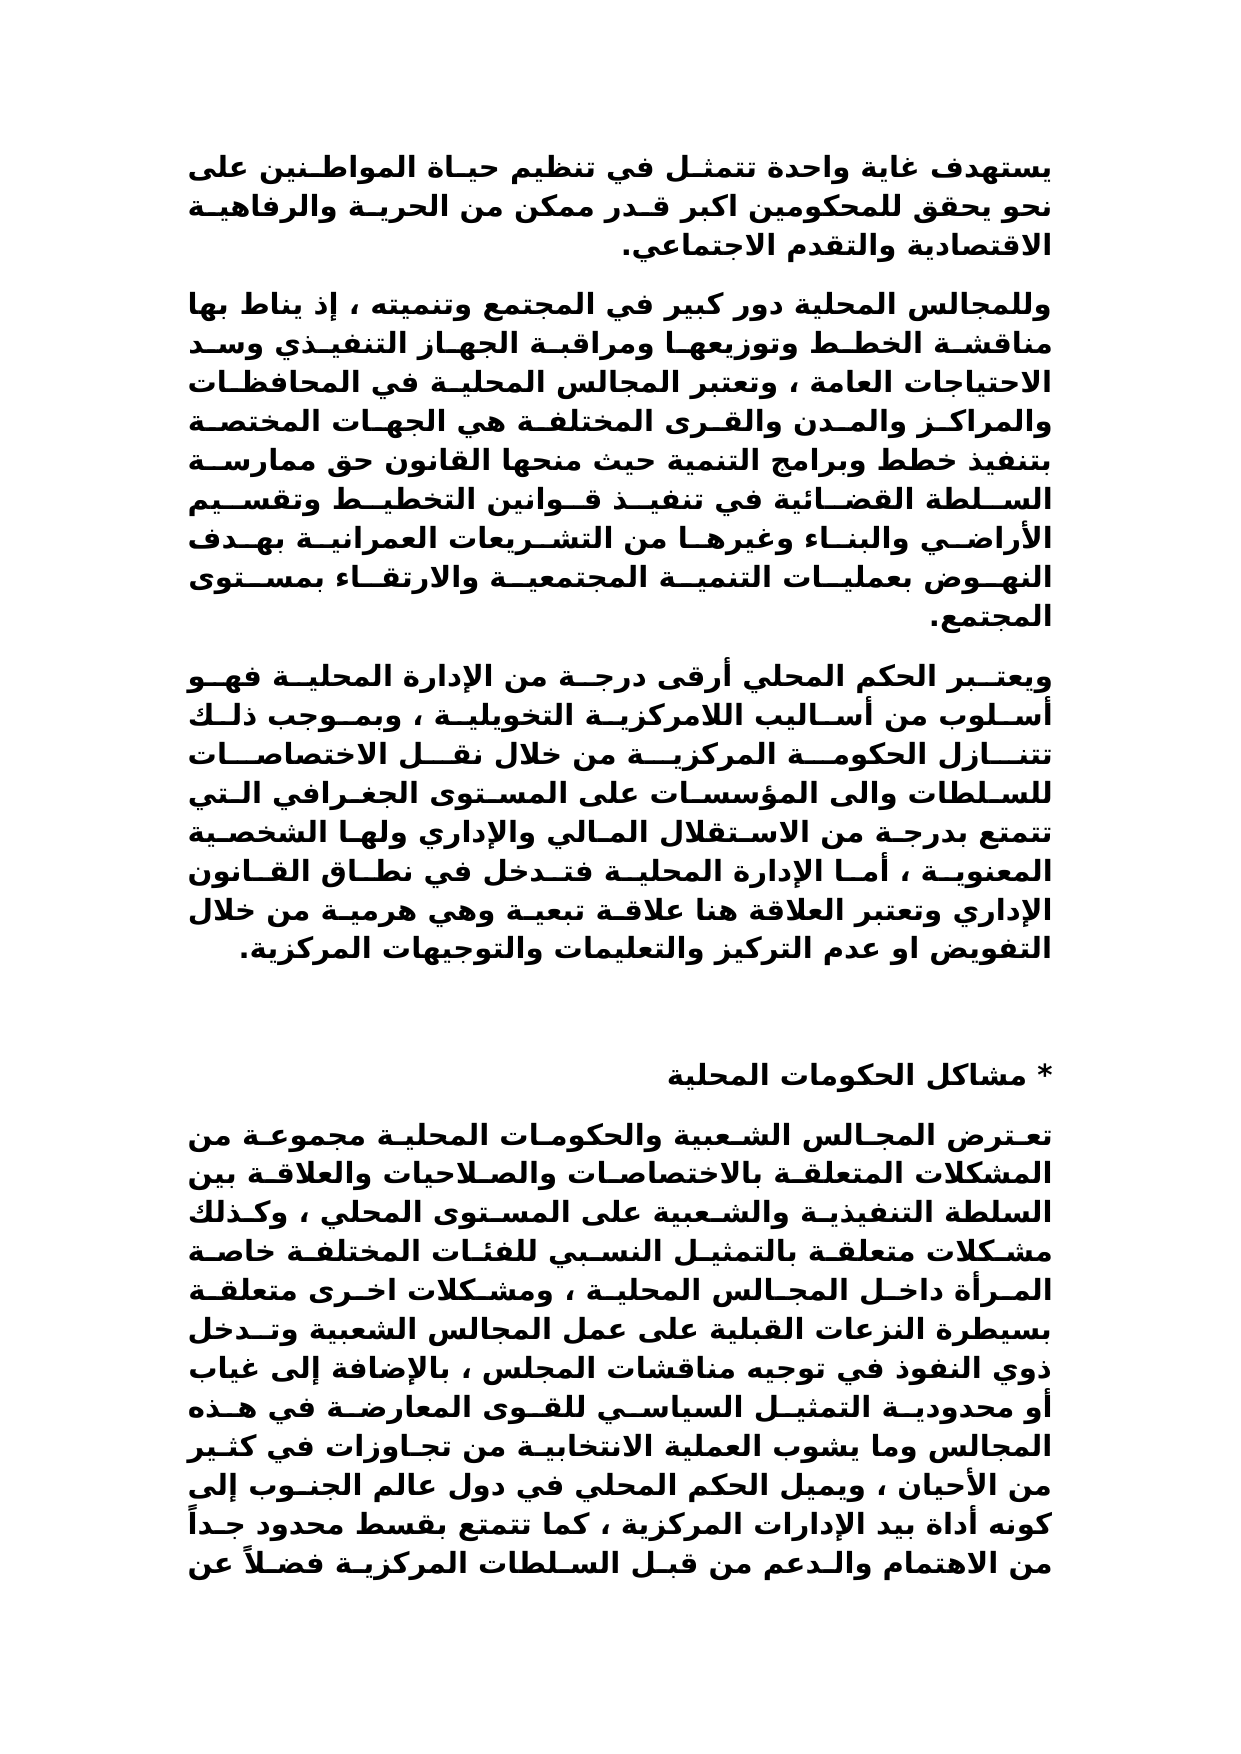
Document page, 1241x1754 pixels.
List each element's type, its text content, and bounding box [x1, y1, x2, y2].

text ويعتبر الحكم المحلي أرقى درجة من الإدارة المحلية فهو أسلوب من أساليب اللامركزية التخويلية ، وبموجب ذلك تتنازل الحكومة المركزية من خلال نقل الاختصاصات للسلطات والى المؤسسات على المستوى الجغرافي التي تتمتع بدرجة من الاستقلال المالي والإداري ولها الشخصية المعنوية ، أما الإدارة المحلية فتدخل في نطاق القانون الإداري وتعتبر العلاقة هنا علاقة تبعية وهي هرمية من خلال التفويض او عدم التركيز والتعليمات والتوجيهات المركزية. [187, 659, 1053, 966]
text وللمجالس المحلية دور كبير في المجتمع وتنميته ، إذ يناط بها مناقشة الخطط وتوزيعها ومراقبة الجهاز التنفيذي وسد الاحتياجات العامة ، وتعتبر المجالس المحلية في المحافظات والمراكز والمدن والقرى المختلفة هي الجهات المختصة بتنفيذ خطط وبرامج التنمية حيث منحها القانون حق ممارسة السلطة القضائية في تنفيذ قوانين التخطيط وتقسيم الأراضي والبناء وغيرها من التشريعات العمرانية بهدف النهوض بعمليات التنمية المجتمعية والارتقاء بمستوى المجتمع. [187, 288, 1053, 633]
text * مشاكل الحكومات المحلية [187, 1058, 1053, 1092]
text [187, 1118, 1053, 1580]
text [187, 150, 1053, 262]
